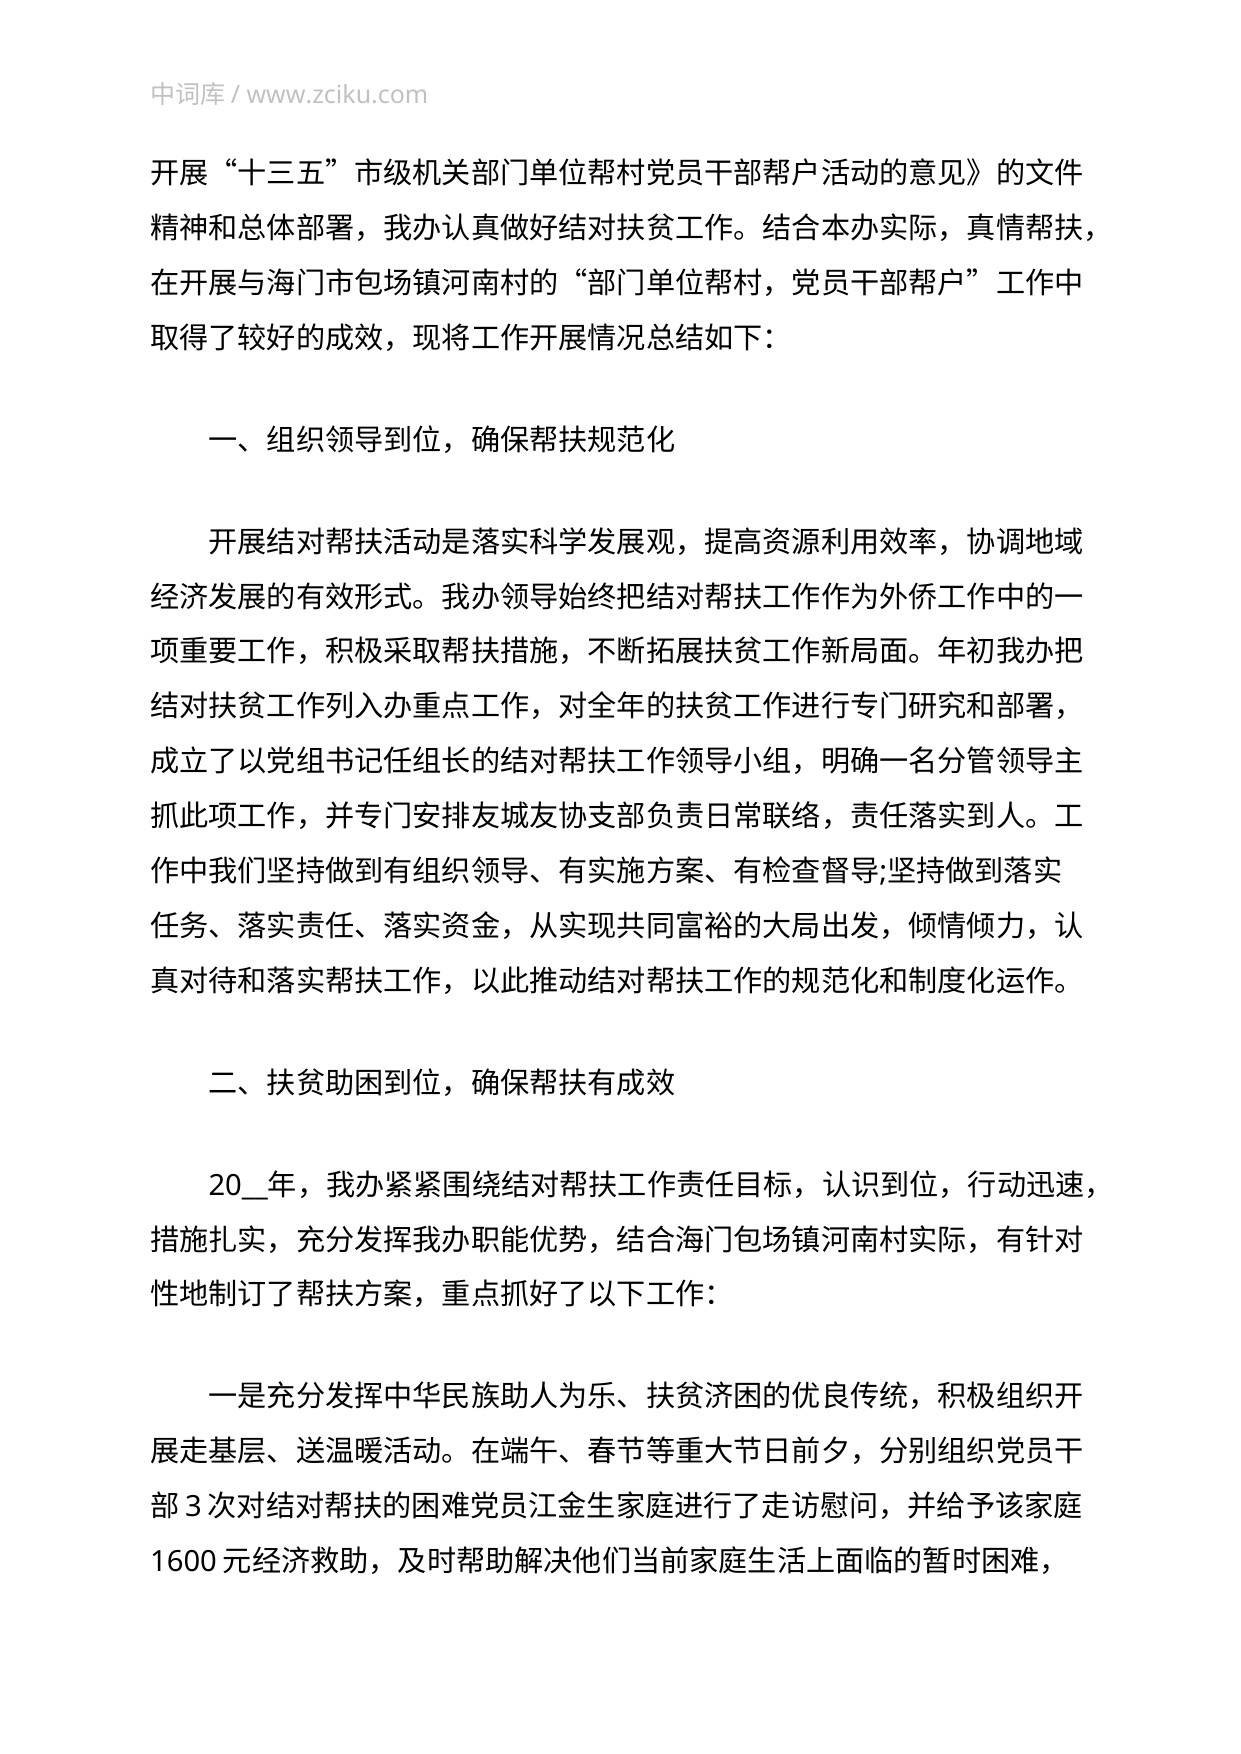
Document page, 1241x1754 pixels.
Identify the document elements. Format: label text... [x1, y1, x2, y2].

text 20__年，我办紧紧围绕结对帮扶工作责任目标，认识到位，行动迅速，措施扎实，充分发挥我办职能优势，结合海门包场镇河南村实际，有针对性地制订了帮扶方案，重点抓好了以下工作： [150, 1161, 1090, 1313]
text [150, 150, 1090, 357]
text 开展结对帮扶活动是落实科学发展观，提高资源利用效率，协调地域经济发展的有效形式。我办领导始终把结对帮扶工作作为外侨工作中的一项重要工作，积极采取帮扶措施，不断拓展扶贫工作新局面。年初我办把结对扶贫工作列入办重点工作，对全年的扶贫工作进行专门研究和部署，成立了以党组书记任组长的结对帮扶工作领导小组，明确一名分管领导主抓此项工作，并专门安排友城友协支部负责日常联络，责任落实到人。工作中我们坚持做到有组织领导、有实施方案、有检查督导;坚持做到落实任务、落实责任、落实资金，从实现共同富裕的大局出发，倾情倾力，认真对待和落实帮扶工作，以此推动结对帮扶工作的规范化和制度化运作。 [150, 518, 1090, 1000]
text 一、组织领导到位，确保帮扶规范化 [150, 416, 1090, 459]
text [150, 1373, 1090, 1580]
text 二、扶贫助困到位，确保帮扶有成效 [150, 1059, 1090, 1102]
